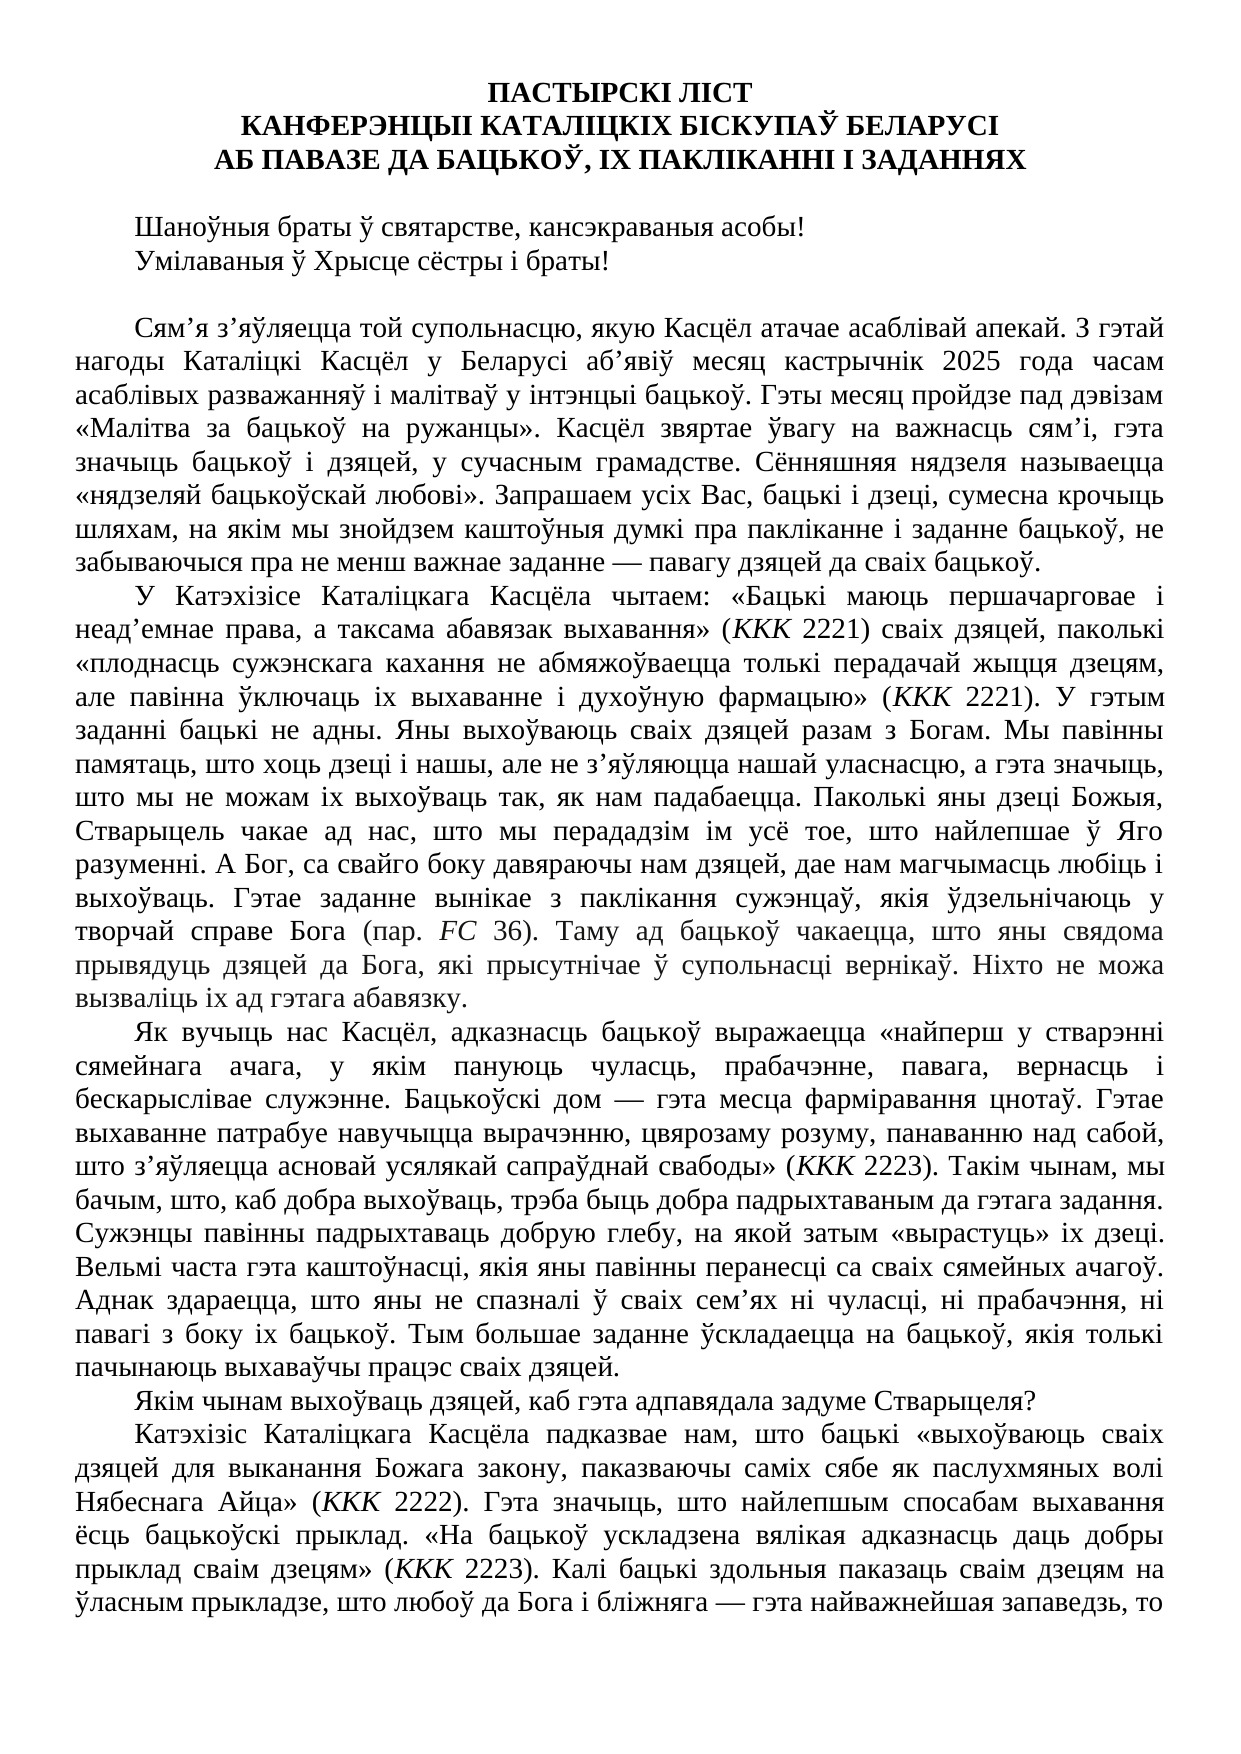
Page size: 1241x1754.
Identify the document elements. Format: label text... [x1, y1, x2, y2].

text Якім чынам выхоўваць дзяцей, каб гэта адпавядала задуме Стварыцеля? [75, 1383, 1165, 1417]
text ПАСТЫРСКІ ЛІСТ [75, 75, 1165, 108]
text АБ ПАВАЗЕ ДА БАЦЬКОЎ, ІХ ПАКЛІКАННІ І ЗАДАННЯХ [75, 142, 1165, 176]
text Умілаваныя ў Хрысце сёстры і браты! [75, 243, 1165, 276]
text Як вучыць нас Касцёл, адказнасць бацькоў выражаецца «найперш у стварэнні сямейнага ачага, у якім пануюць чуласць, прабачэнне, павага, вернасць і бескарыслівае служэнне. Бацькоўскі дом — гэта месца фарміравання цнотаў. Гэтае выхаванне патрабуе навучыцца вырачэнню, цвярозаму розуму, панаванню над сабой, што з’яўляецца асновай усялякай сапраўднай свабоды» (KKK 2223). Такім чынам, мы бачым, што, каб добра выхоўваць, трэба быць добра падрыхтаваным да гэтага задання. Сужэнцы павінны падрыхтаваць добрую глебу, на якой затым «вырастуць» іх дзеці. Вельмі часта гэта каштоўнасці, якія яны павінны перанесці са сваіх сямейных ачагоў. Аднак здараецца, што яны не спазналі ў сваіх сем’ях ні чуласці, ні прабачэння, ні павагі з боку іх бацькоў. Тым большае заданне ўскладаецца на бацькоў, якія толькі пачынаюць выхаваўчы працэс сваіх дзяцей. [75, 1014, 1165, 1383]
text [75, 1417, 1165, 1618]
text Шаноўныя браты ў святарстве, кансэкраваныя асобы! [75, 209, 1165, 243]
text У Катэхізісе Каталіцкага Касцёла чытаем: «Бацькі маюць першачарговае і неад’емнае права, а таксама абавязак выхавання» (KKK 2221) сваіх дзяцей, паколькі «плоднасць сужэнскага кахання не абмяжоўваецца толькі перадачай жыцця дзецям, але павінна ўключаць іх выхаванне і духоўную фармацыю» (KKK 2221). У гэтым заданні бацькі не адны. Яны выхоўваюць сваіх дзяцей разам з Богам. Мы павінны памятаць, што хоць дзеці і нашы, але не з’яўляюцца нашай уласнасцю, а гэта значыць, што мы не можам іх выхоўваць так, як нам падабаецца. Паколькі яны дзеці Божыя, Стварыцель чакае ад нас, што мы перададзім ім усё тое, што найлепшае ў Яго разуменні. А Бог, са свайго боку давяраючы нам дзяцей, дае нам магчымасць любіць і выхоўваць. Гэтае заданне вынікае з паклікання сужэнцаў, якія ўдзельнічаюць у творчай справе Бога (пар. FC 36). Таму ад бацькоў чакаецца, што яны свядома прывядуць дзяцей да Бога, які прысутнічае ў супольнасці вернікаў. Ніхто не можа вызваліць іх ад гэтага абавязку. [75, 578, 1165, 1014]
text КАНФЕРЭНЦЫІ КАТАЛІЦКІХ БІСКУПАЎ БЕЛАРУСІ [75, 108, 1165, 142]
text Сям’я з’яўляецца той супольнасцю, якую Касцёл атачае асаблівай апекай. З гэтай нагоды Каталіцкі Касцёл у Беларусі аб’явіў месяц кастрычнік 2025 года часам асаблівых разважанняў і малітваў у інтэнцыі бацькоў. Гэты месяц пройдзе пад дэвізам «Малітва за бацькоў на ружанцы». Касцёл звяртае ўвагу на важнасць сям’і, гэта значыць бацькоў і дзяцей, у сучасным грамадстве. Сённяшняя нядзеля называецца «нядзеляй бацькоўскай любові». Запрашаем усіх Вас, бацькі і дзеці, сумесна крочыць шляхам, на якім мы знойдзем каштоўныя думкі пра пакліканне і заданне бацькоў, не забываючыся пра не менш важнае заданне — павагу дзяцей да сваіх бацькоў. [75, 310, 1165, 578]
